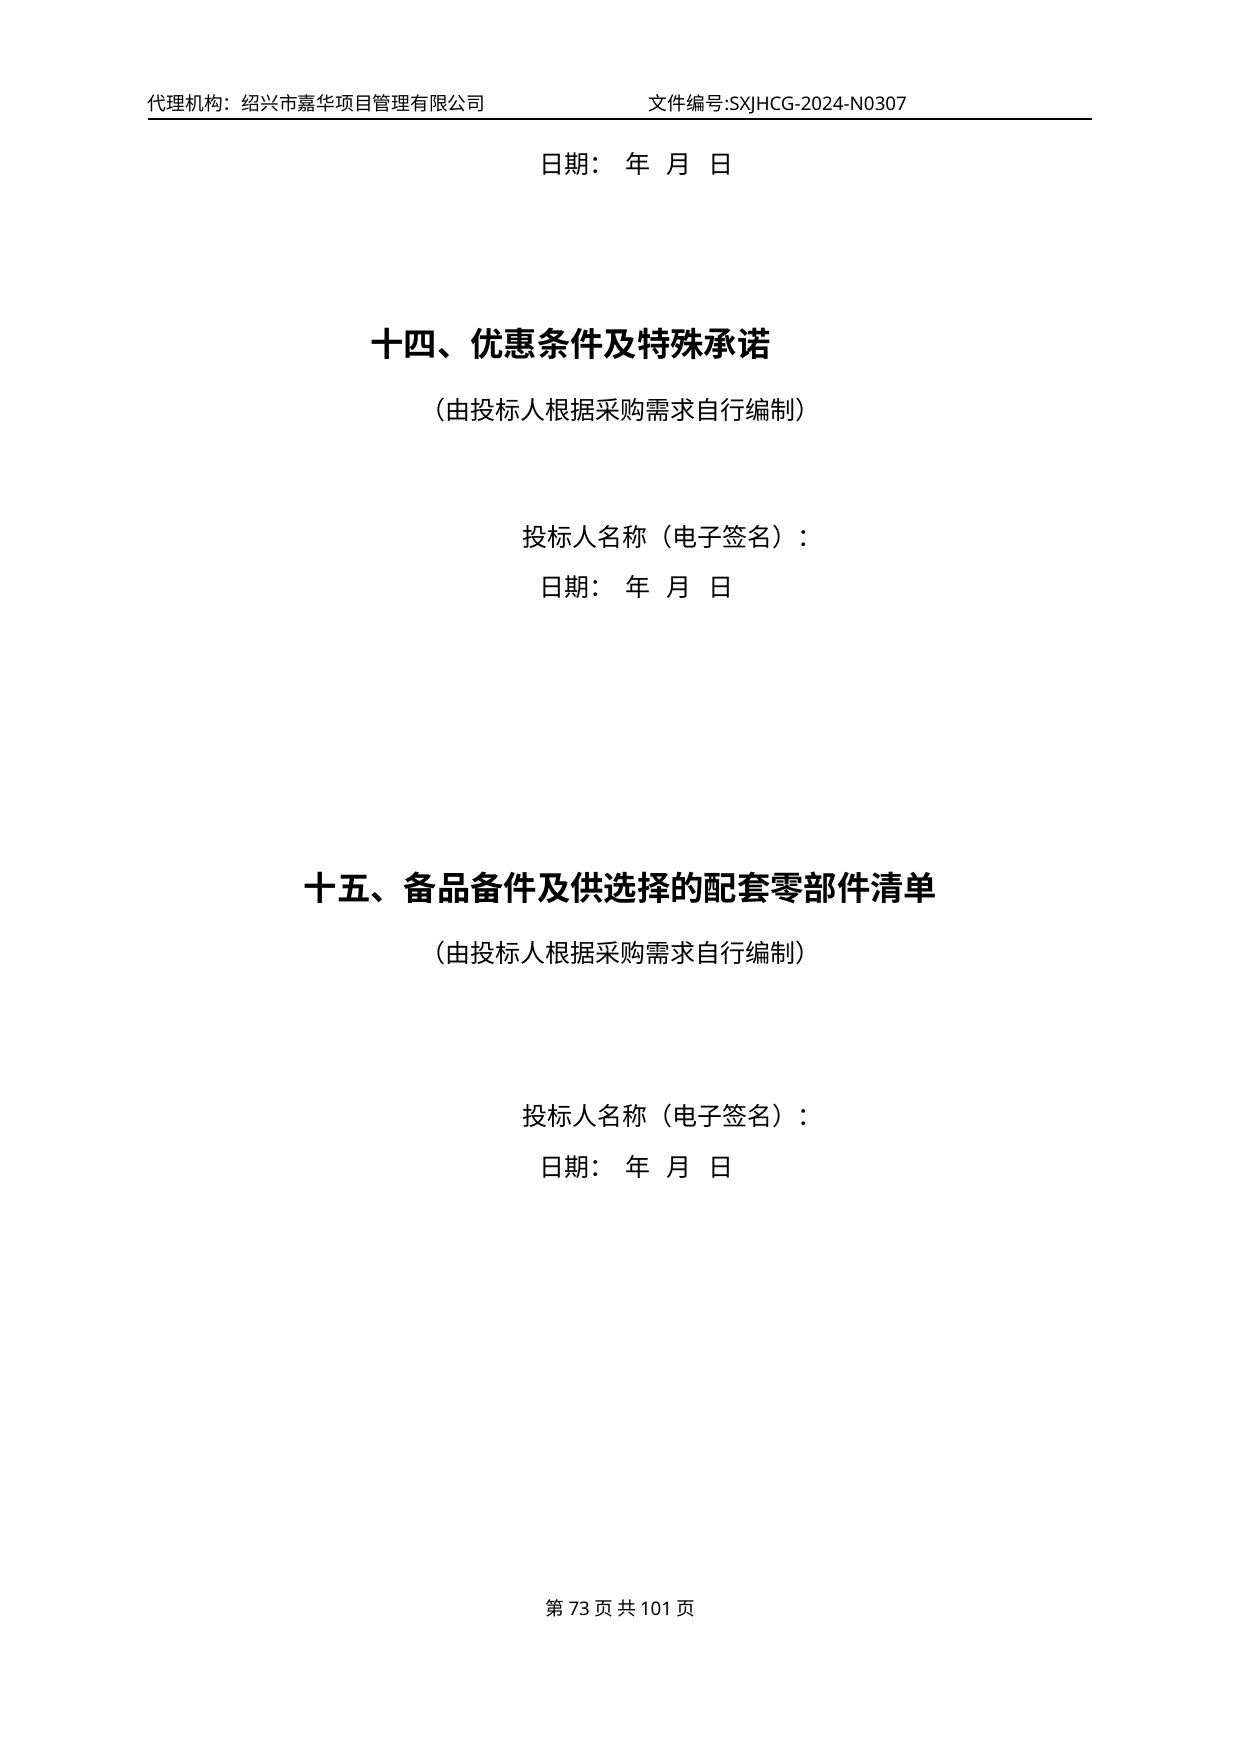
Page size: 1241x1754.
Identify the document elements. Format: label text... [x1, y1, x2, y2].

text （由投标人根据采购需求自行编制） [148, 391, 1092, 427]
text 日期： 年 月 日 [148, 568, 1092, 604]
text 日期： 年 月 日 [148, 1147, 1092, 1184]
text （由投标人根据采购需求自行编制） [148, 933, 1092, 970]
text 日期： 年 月 日 [148, 145, 1092, 181]
text 十四、优惠条件及特殊承诺 [148, 318, 992, 366]
text 十五、备品备件及供选择的配套零部件清单 [148, 861, 1092, 909]
text 投标人名称（电子签名）： [148, 517, 1092, 553]
text 投标人名称（电子签名）： [148, 1097, 1092, 1133]
